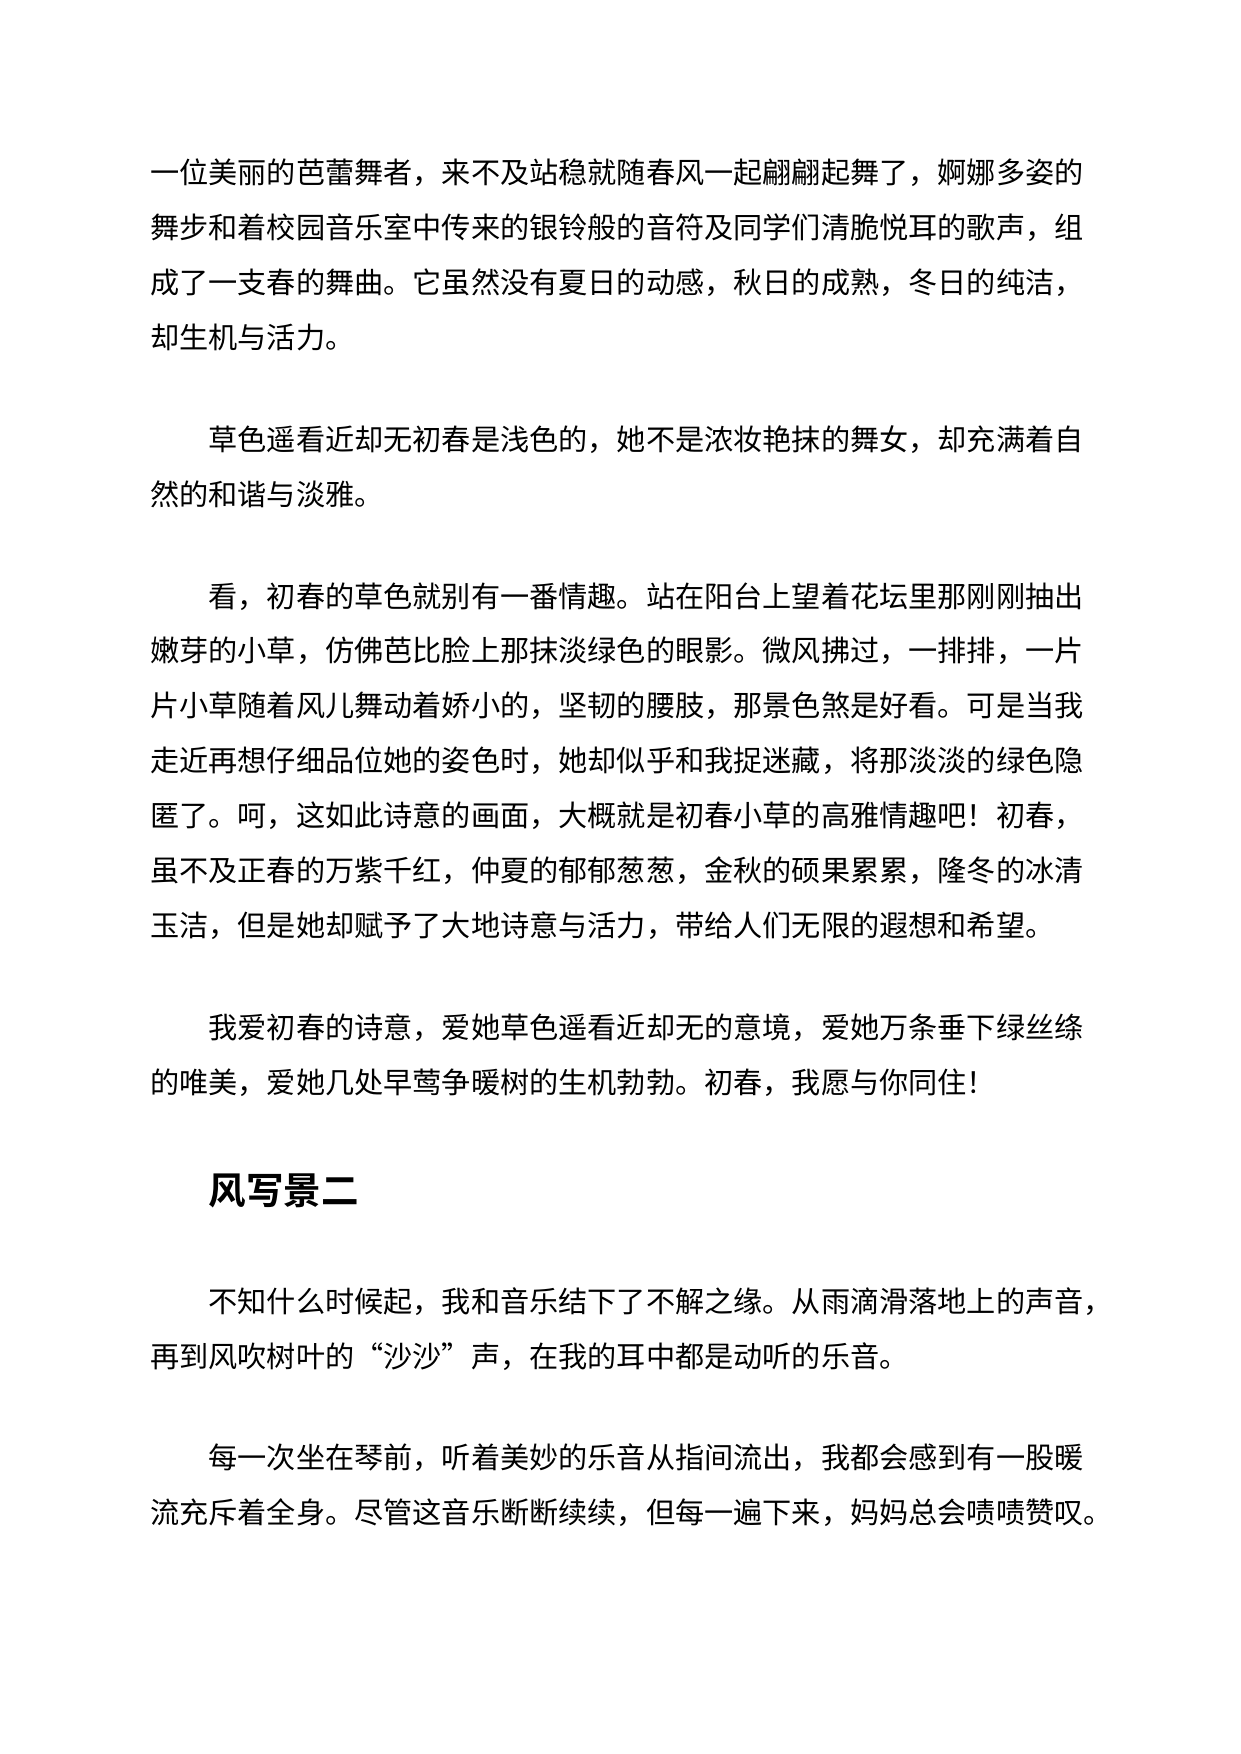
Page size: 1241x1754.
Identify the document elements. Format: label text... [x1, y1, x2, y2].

text 不知什么时候起，我和音乐结下了不解之缘。从雨滴滑落地上的声音，再到风吹树叶的“沙沙”声，在我的耳中都是动听的乐音。 [150, 1278, 1090, 1376]
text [150, 150, 1090, 357]
text 我爱初春的诗意，爱她草色遥看近却无的意境，爱她万条垂下绿丝绦的唯美，爱她几处早莺争暖树的生机勃勃。初春，我愿与你同住！ [150, 1004, 1090, 1101]
text 看，初春的草色就别有一番情趣。站在阳台上望着花坛里那刚刚抽出嫩芽的小草，仿佛芭比脸上那抹淡绿色的眼影。微风拂过，一排排，一片片小草随着风儿舞动着娇小的，坚韧的腰肢，那景色煞是好看。可是当我走近再想仔细品位她的姿色时，她却似乎和我捉迷藏，将那淡淡的绿色隐匿了。呵，这如此诗意的画面，大概就是初春小草的高雅情趣吧！初春，虽不及正春的万紫千红，仲夏的郁郁葱葱，金秋的硕果累累，隆冬的冰清玉洁，但是她却赋予了大地诗意与活力，带给人们无限的遐想和希望。 [150, 573, 1090, 945]
text 每一次坐在琴前，听着美妙的乐音从指间流出，我都会感到有一股暖流充斥着全身。尽管这音乐断断续续，但每一遍下来，妈妈总会啧啧赞叹。 [150, 1435, 1090, 1532]
text 草色遥看近却无初春是浅色的，她不是浓妆艳抹的舞女，却充满着自然的和谐与淡雅。 [150, 416, 1090, 514]
text 风写景二 [150, 1161, 1090, 1215]
